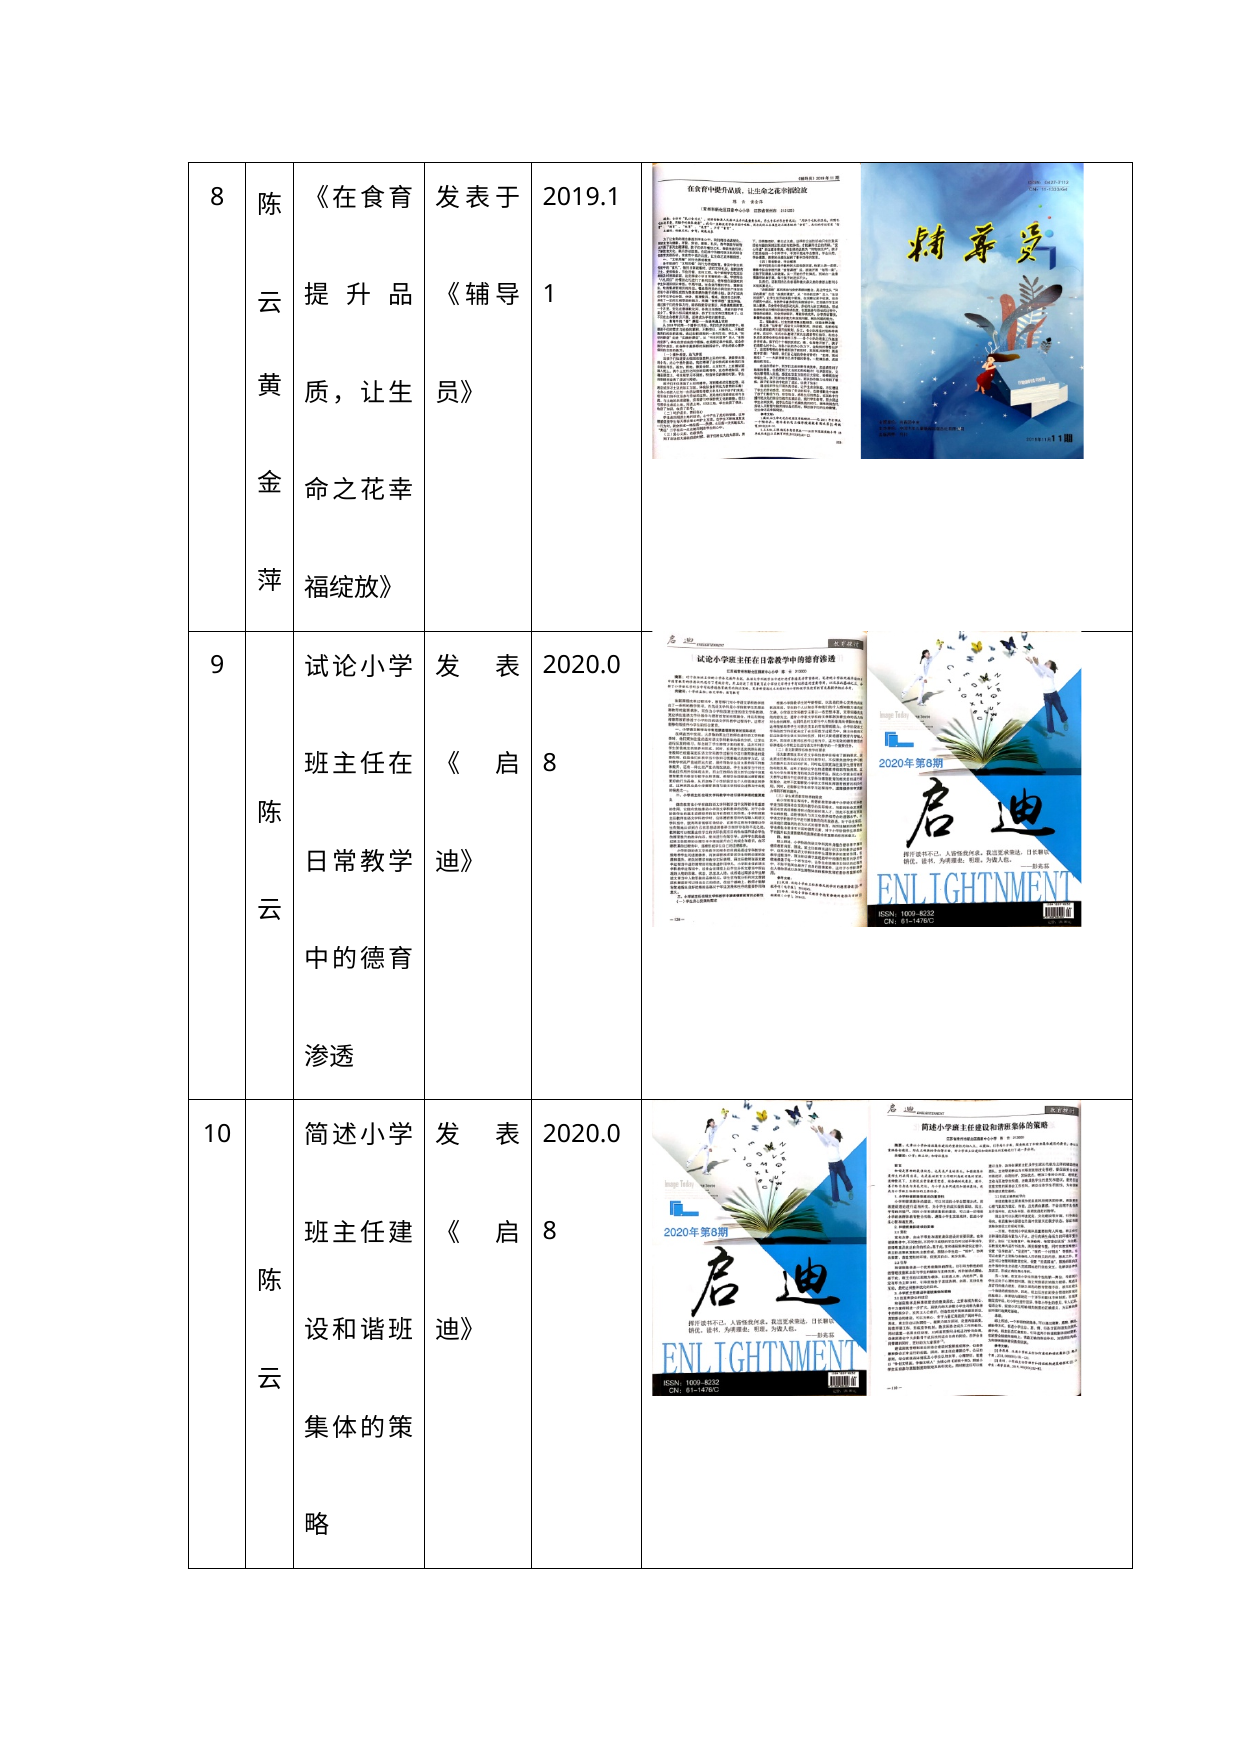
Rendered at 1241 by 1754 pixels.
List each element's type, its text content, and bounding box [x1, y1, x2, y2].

table_cell 陈云 [246, 632, 293, 1099]
table_cell 《在食育提升品质，让生命之花幸福绽放》 [294, 163, 424, 631]
table_cell 试论小学班主任在日常教学中的德育渗透 [294, 632, 424, 1099]
table_cell 2019.11 [532, 163, 641, 631]
table_cell 简述小学班主任建设和谐班集体的策略 [294, 1100, 424, 1568]
table_cell 发表于《辅导员》 [425, 163, 531, 631]
table_cell 8 [189, 163, 245, 631]
table_cell [642, 163, 1132, 631]
table_cell 发表《启迪》 [425, 632, 531, 1099]
table_cell 2020.08 [532, 1100, 641, 1568]
picture [652, 163, 1084, 459]
picture [652, 631, 1082, 927]
table_cell 10 [189, 1100, 245, 1568]
table_cell 2020.08 [532, 632, 641, 1099]
table_cell 发表《启迪》 [425, 1100, 531, 1568]
table_cell 陈云 黄金萍 [246, 163, 293, 631]
picture [652, 1100, 1082, 1396]
table_cell [642, 632, 1132, 1099]
table_cell 陈云 [246, 1100, 293, 1568]
table_cell 9 [189, 632, 245, 1099]
table_cell [642, 1100, 1132, 1568]
